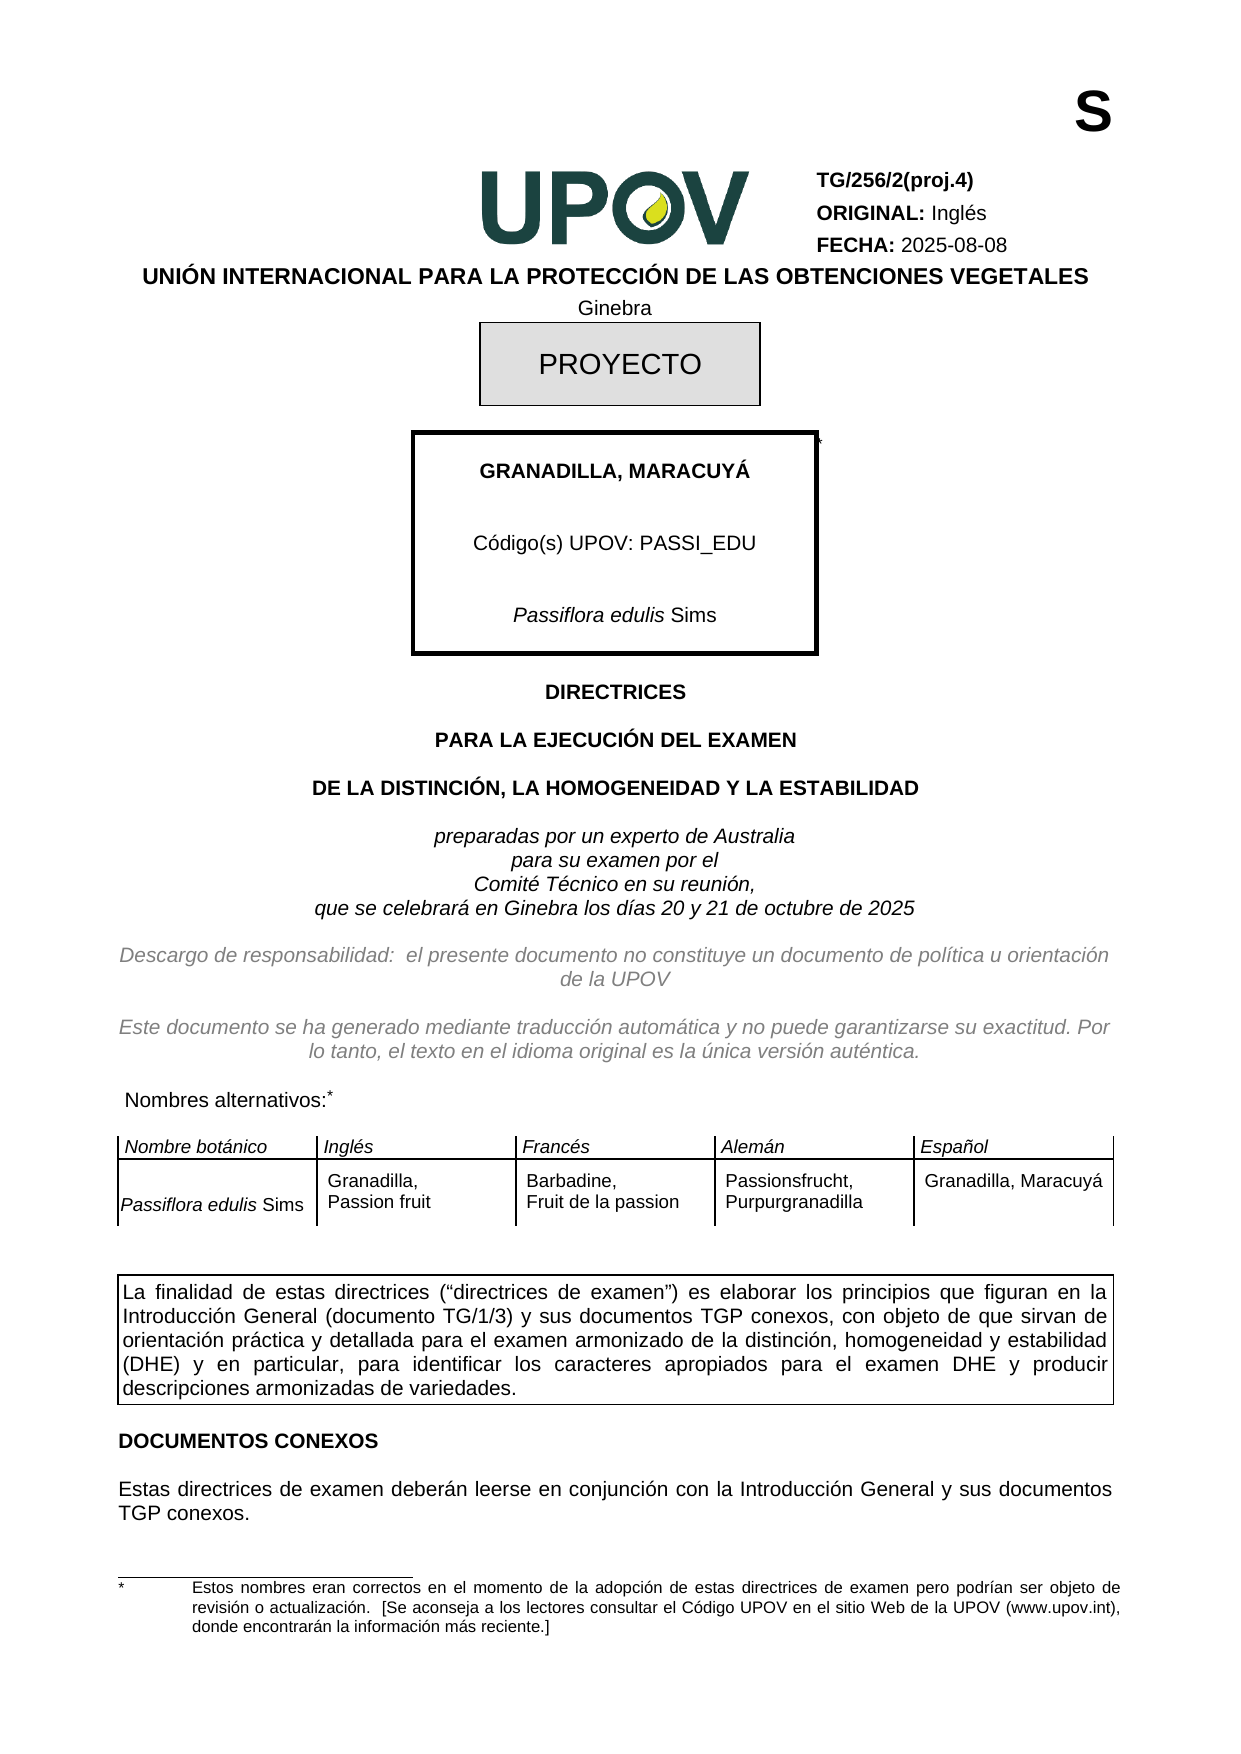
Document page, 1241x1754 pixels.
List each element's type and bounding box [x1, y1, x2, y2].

picture [478, 168, 752, 247]
table_cell [118, 1429, 1215, 1525]
table_header [118, 77, 1215, 1429]
